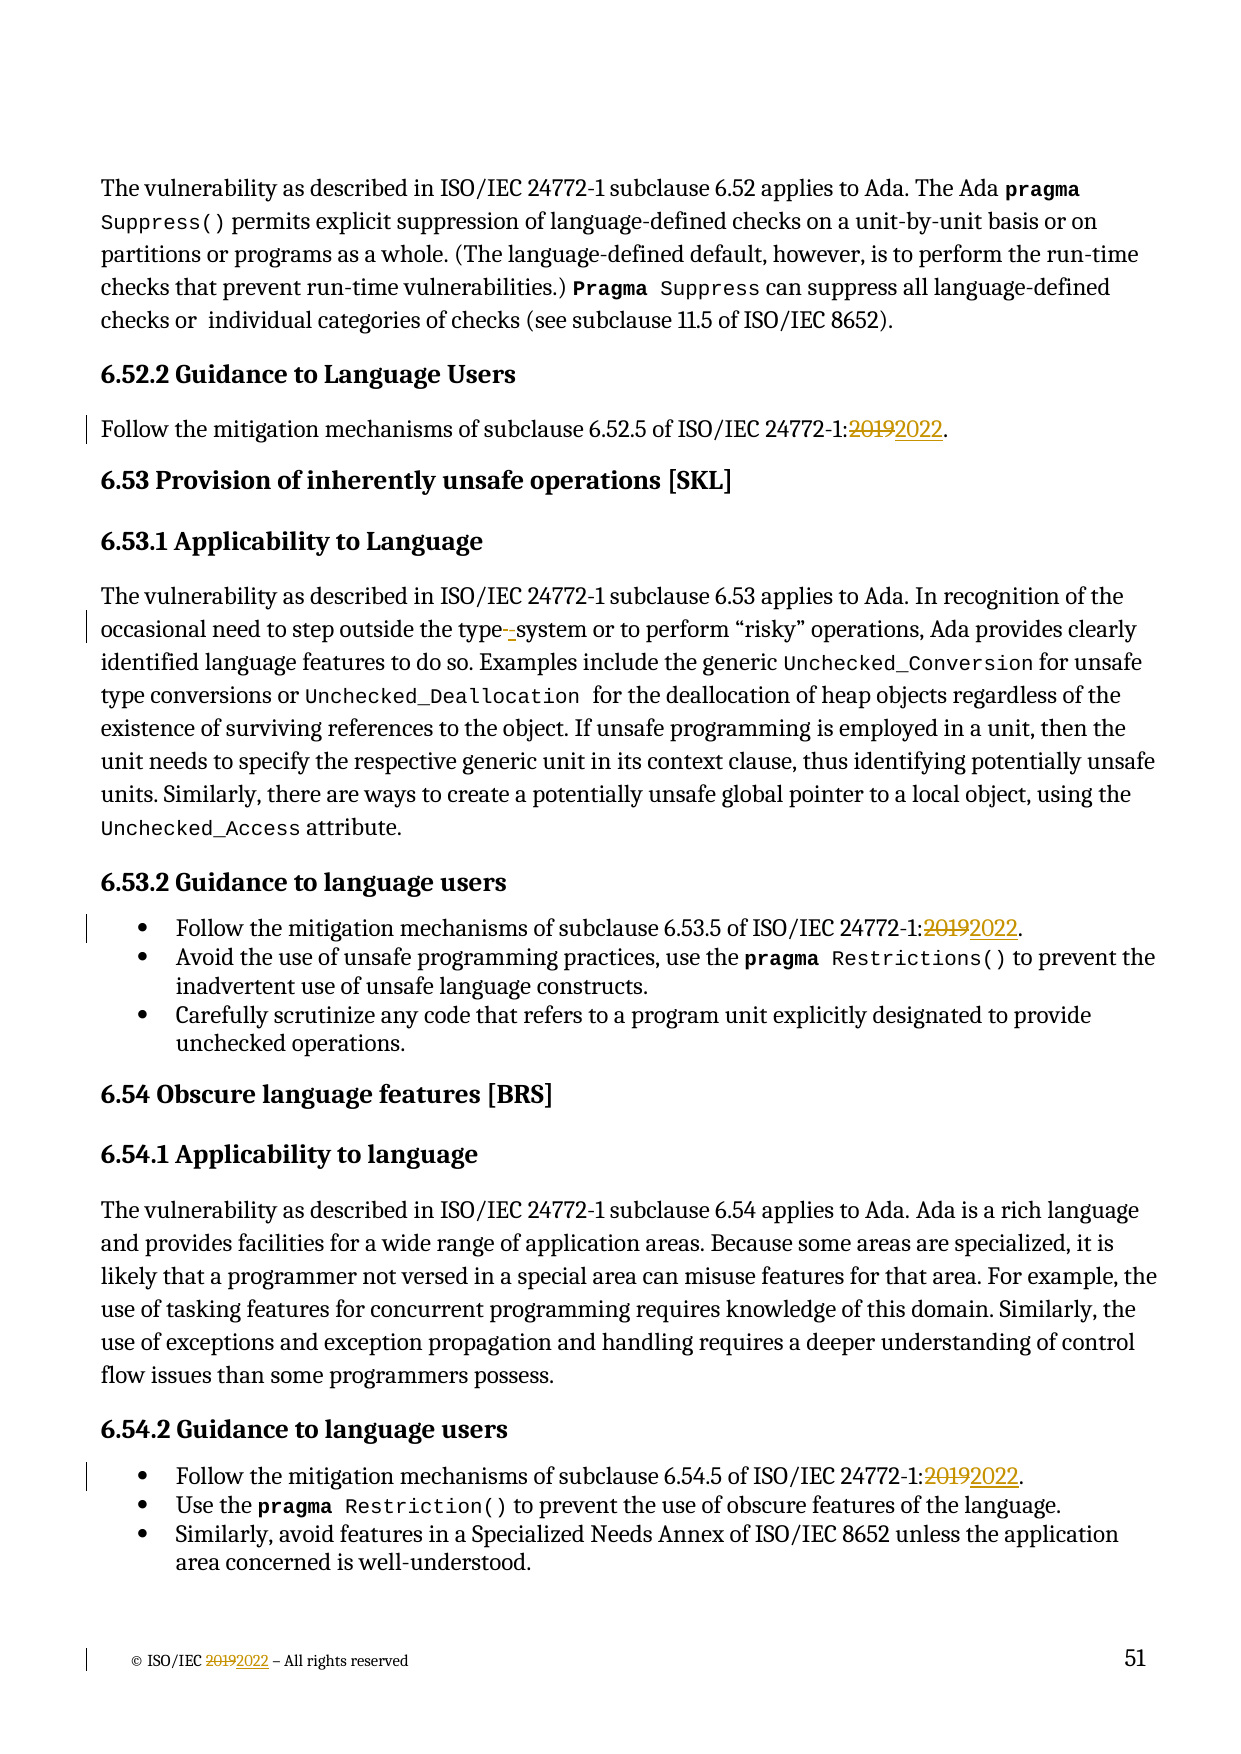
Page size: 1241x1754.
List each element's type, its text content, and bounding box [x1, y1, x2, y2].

list Use the pragma Restriction() to prevent the use of obscure features of the language. [138, 1491, 1164, 1519]
text The vulnerability as described in ISO/IEC 24772-1 subclause 6.52 applies to Ada. The Ada pragma Suppress() permits explicit suppression of language-defined checks on a unit-by-unit basis or on partitions or programs as a whole. (The language-defined default, however, is to perform the run-time checks that prevent run-time vulnerabilities.) Pragma Suppress can suppress all language-defined checks or individual categories of checks (see subclause 11.5 of ISO/IEC 8652). [101, 173, 1164, 334]
list Avoid the use of unsafe programming practices, use the pragma Restrictions() to prevent the inadvertent use of unsafe language constructs. [138, 943, 1164, 1001]
list Similarly, avoid features in a Specialized Needs Annex of ISO/IEC 8652 unless the application area concerned is well-understood. [138, 1519, 1164, 1577]
subtitle 6.53.2 Guidance to language users [101, 867, 1164, 898]
subtitle 6.54.1 Applicability to language [101, 1139, 1164, 1171]
list Carefully scrutinize any code that refers to a program unit explicitly designated to provide unchecked operations. [138, 1001, 1164, 1058]
text The vulnerability as described in ISO/IEC 24772-1 subclause 6.54 applies to Ada. Ada is a rich language and provides facilities for a wide range of application areas. Because some areas are specialized, it is likely that a programmer not versed in a special area can misuse features for that area. For example, the use of tasking features for concurrent programming requires knowledge of this domain. Similarly, the use of exceptions and exception propagation and handling requires a deeper understanding of control flow issues than some programmers possess. [101, 1196, 1164, 1389]
list Follow the mitigation mechanisms of subclause 6.53.5 of ISO/IEC 24772-1:. [138, 914, 1164, 943]
subtitle 6.53 Provision of inherently unsafe operations [SKL] [101, 465, 1164, 496]
list Follow the mitigation mechanisms of subclause 6.54.5 of ISO/IEC 24772-1:. [138, 1462, 1164, 1491]
text Follow the mitigation mechanisms of subclause 6.52.5 of ISO/IEC 24772-1:. [101, 415, 1164, 444]
subtitle 6.54.2 Guidance to language users [101, 1414, 1164, 1446]
subtitle 6.52.2 Guidance to Language Users [101, 359, 1164, 391]
subtitle 6.54 Obscure language features [BRS] [101, 1079, 1164, 1110]
subtitle 6.53.1 Applicability to Language [101, 526, 1164, 557]
text The vulnerability as described in ISO/IEC 24772-1 subclause 6.53 applies to Ada. In recognition of the occasional need to step outside the typesystem or to perform “risky” operations, Ada provides clearly identified language features to do so. Examples include the generic Unchecked_Conversion for unsafe type conversions or Unchecked_Deallocation for the deallocation of heap objects regardless of the existence of surviving references to the object. If unsafe programming is employed in a unit, then the unit needs to specify the respective generic unit in its context clause, thus identifying potentially unsafe units. Similarly, there are ways to create a potentially unsafe global pointer to a local object, using the Unchecked_Access attribute. [101, 582, 1164, 842]
